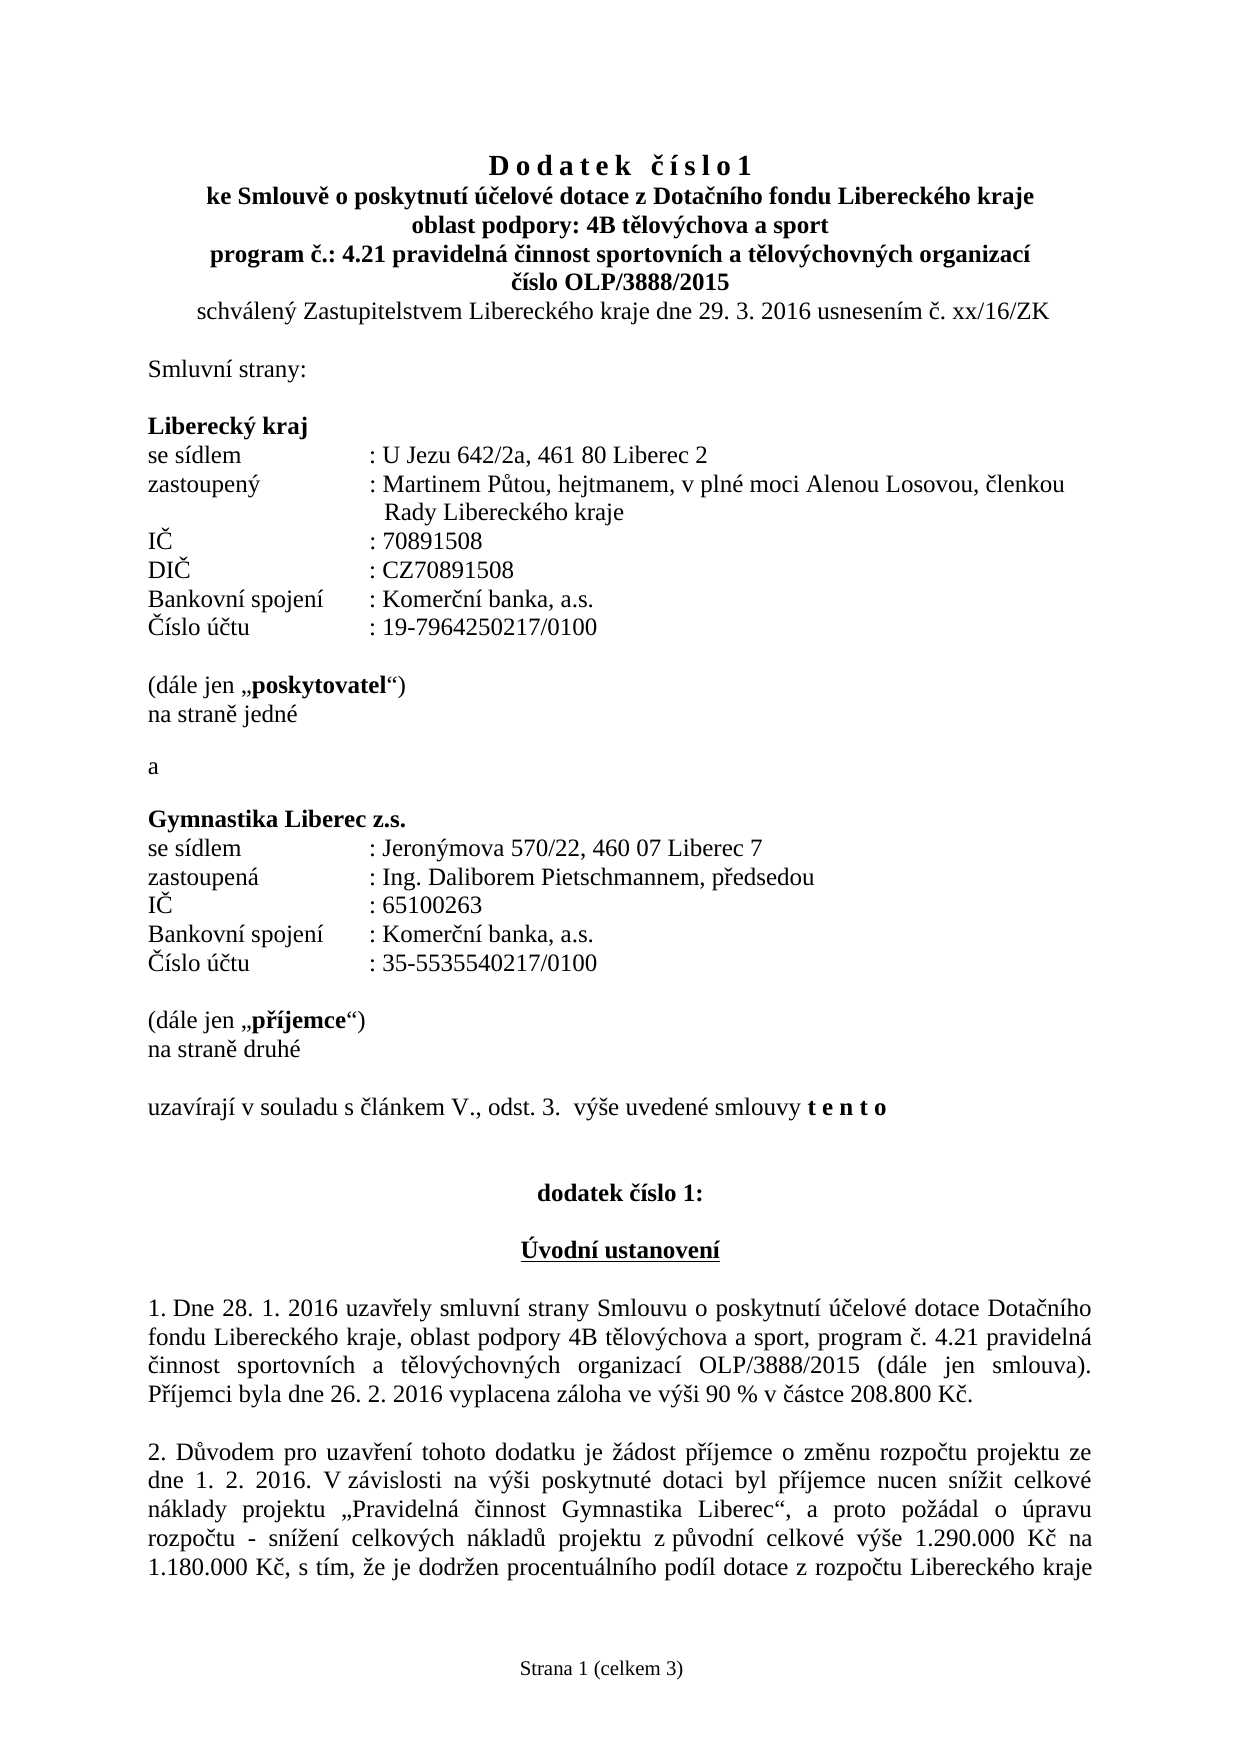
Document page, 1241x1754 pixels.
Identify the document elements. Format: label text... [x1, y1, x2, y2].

text (dále jen „příjemce“) [148, 1006, 1093, 1034]
text ke Smlouvě o poskytnutí účelové dotace z Dotačního fondu Libereckého kraje [148, 181, 1093, 210]
text se sídlem : Jeronýmova 570/22, 460 07 Liberec 7 [148, 833, 1093, 862]
text DIČ : CZ70891508 [148, 555, 1093, 584]
text Úvodní ustanovení [148, 1236, 1093, 1264]
list Dne 28. 1. 2016 uzavřely smluvní strany Smlouvu o poskytnutí účelové dotace Dotačního fondu Libereckého kraje, oblast podpory 4B tělovýchova a sport, program č. 4.21 pravidelná činnost sportovních a tělovýchovných organizací OLP/3888/2015 (dále jen smlouva). Příjemci byla dne 26. 2. 2016 vyplacena záloha ve výši 90 % v částce 208.800 Kč. [148, 1293, 1093, 1408]
text oblast podpory: 4B tělovýchova a sport [148, 210, 1093, 239]
text (dále jen „poskytovatel“) [148, 670, 1093, 699]
text na straně druhé [148, 1034, 1093, 1063]
text uzavírají v souladu s článkem V., odst. 3. výše uvedené smlouvy t e n t o [148, 1092, 1093, 1121]
text se sídlem : U Jezu 642/2a, 461 80 Liberec 2 [148, 440, 1093, 469]
text zastoupená : Ing. Daliborem Pietschmannem, předsedou [148, 862, 1093, 891]
text program č.: 4.21 pravidelná činnost sportovních a tělovýchovných organizací [148, 239, 1093, 267]
text Číslo účtu : 35-5535540217/0100 [148, 948, 1093, 977]
text zastoupený : Martinem Půtou, hejtmanem, v plné moci Alenou Losovou, členkou [148, 469, 1093, 497]
text dodatek číslo 1: [148, 1178, 1093, 1207]
text a [148, 751, 1093, 780]
text číslo OLP/3888/2015 [148, 267, 1093, 296]
text Číslo účtu : 19-7964250217/0100 [148, 612, 1093, 641]
text IČ : 65100263 [148, 891, 1093, 919]
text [148, 1437, 1093, 1581]
text Liberecký kraj [148, 411, 1093, 440]
text schválený Zastupitelstvem Libereckého kraje dne 29. 3. 2016 usnesením č. xx/16/ZK [148, 296, 1093, 325]
text Bankovní spojení : Komerční banka, a.s. [148, 584, 1093, 612]
text Rady Libereckého kraje [148, 497, 1093, 526]
text Bankovní spojení : Komerční banka, a.s. [148, 919, 1093, 948]
text Dodatek číslo1 [148, 148, 1093, 181]
text IČ : 70891508 [148, 526, 1093, 555]
text na straně jedné [148, 699, 1093, 727]
text Smluvní strany: [148, 354, 1093, 382]
text Gymnastika Liberec z.s. [148, 804, 1093, 833]
